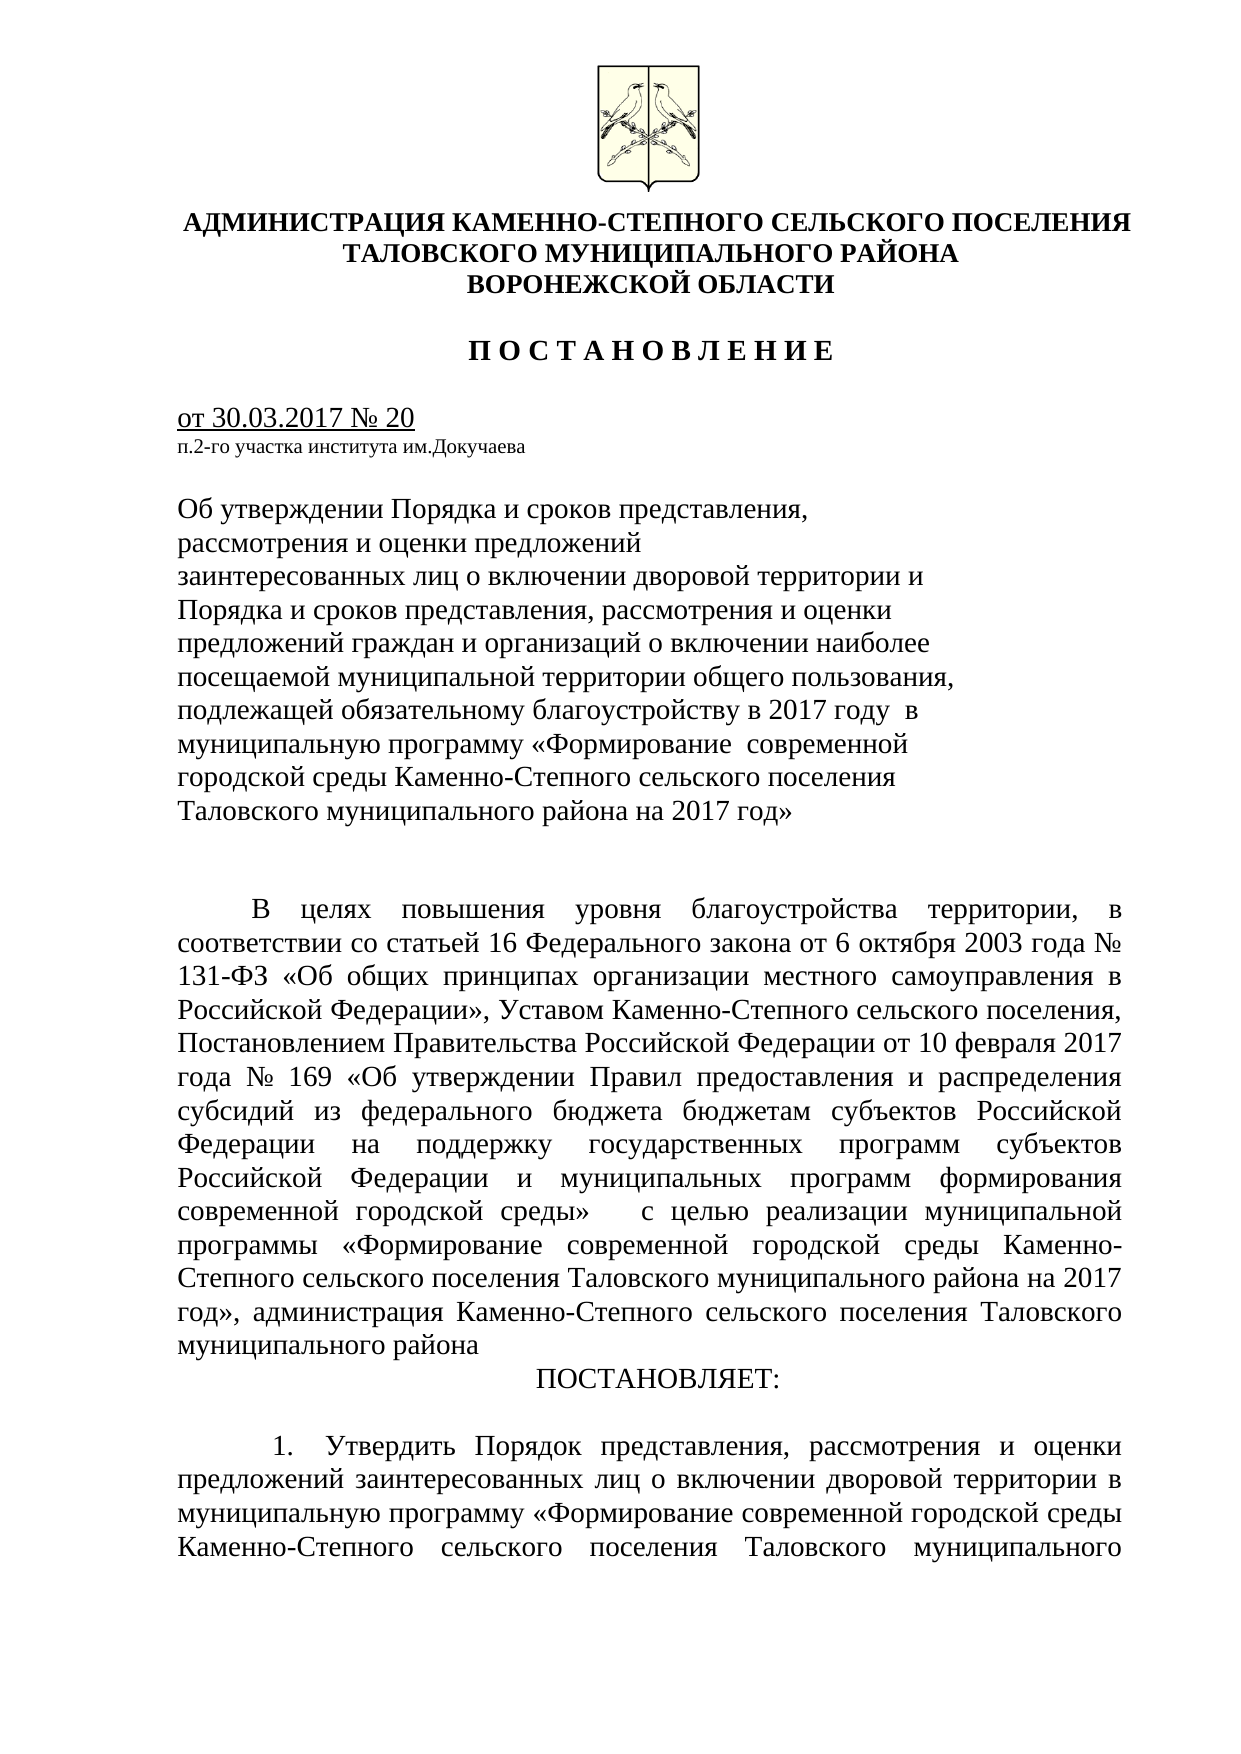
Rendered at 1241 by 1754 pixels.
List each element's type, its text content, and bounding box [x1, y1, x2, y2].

text ВОРОНЕЖСКОЙ ОБЛАСТИ [177, 268, 1065, 299]
text Таловского муниципального района на 2017 год» [177, 793, 1057, 827]
text АДМИНИСТРАЦИЯ КАМЕННО-СТЕПНОГО СЕЛЬСКОГО ПОСЕЛЕНИЯ [177, 206, 1137, 237]
text ТАЛОВСКОГО МУНИЦИПАЛЬНОГО РАЙОНА [177, 237, 1065, 268]
text п.2-го участка института им.Докучаева [177, 434, 1065, 458]
text Порядка и сроков представления, рассмотрения и оценки [177, 592, 1057, 625]
text заинтересованных лиц о включении дворовой территории и [177, 558, 1057, 592]
text от 30.03.2017 № 20 [177, 400, 1065, 434]
text рассмотрения и оценки предложений [177, 525, 1057, 558]
text муниципальную программу «Формирование современной [177, 726, 1057, 759]
text Об утверждении Порядка и сроков представления, [177, 491, 1057, 525]
text ПОСТАНОВЛЯЕТ: [177, 1361, 1065, 1394]
text П О С Т А Н О В Л Е Н И Е [177, 333, 1065, 367]
text предложений граждан и организаций о включении наиболее посещаемой муниципальной территории общего пользования, подлежащей обязательному благоустройству в 2017 году в [177, 625, 1057, 726]
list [177, 1428, 1123, 1562]
text В целях повышения уровня благоустройства территории, в соответствии со статьей 16 Федерального закона от 6 октября 2003 года № 131-ФЗ «Об общих принципах организации местного самоуправления в Российской Федерации», Уставом Каменно-Степного сельского поселения, Постановлением Правительства Российской Федерации от 10 февраля 2017 года № 169 «Об утверждении Правил предоставления и распределения субсидий из федерального бюджета бюджетам субъектов Российской Федерации на поддержку государственных программ субъектов Российской Федерации и муниципальных программ формирования современной городской среды» с целью реализации муниципальной программы «Формирование современной городской среды Каменно-Степного сельского поселения Таловского муниципального района на 2017 год», администрация Каменно-Степного сельского поселения Таловского муниципального района [177, 891, 1123, 1361]
text городской среды Каменно-Степного сельского поселения [177, 759, 1057, 793]
